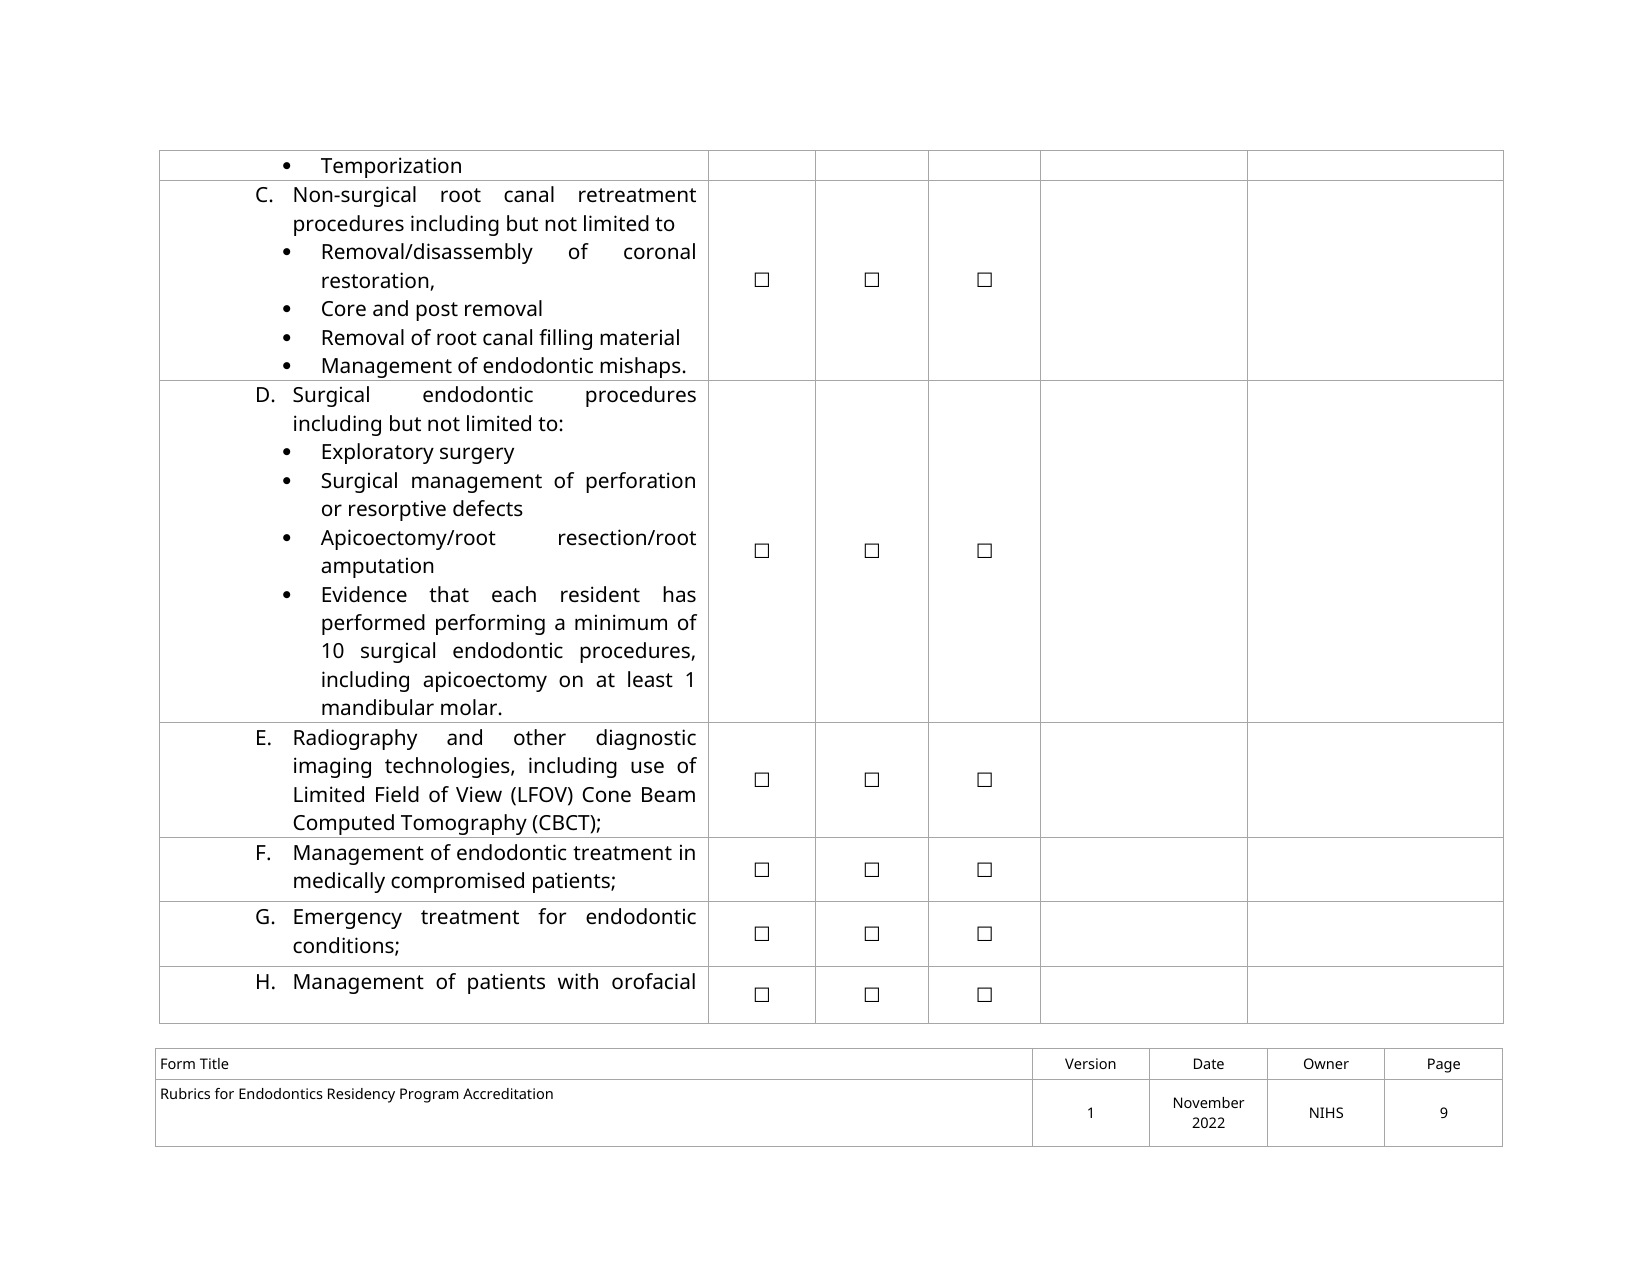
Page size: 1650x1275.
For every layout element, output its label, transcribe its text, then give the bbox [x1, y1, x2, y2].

table_cell [929, 381, 1040, 722]
table_cell Emergency treatment for endodontic conditions; [160, 902, 708, 966]
table_cell [1248, 151, 1503, 179]
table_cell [160, 967, 708, 1022]
table_cell [816, 381, 928, 722]
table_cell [160, 151, 708, 179]
table_cell [816, 181, 928, 379]
table_cell [1041, 902, 1247, 966]
table_cell [1248, 181, 1503, 379]
table_cell [1041, 181, 1247, 379]
table_cell [1248, 723, 1503, 837]
table_cell [816, 902, 928, 966]
table_cell [1248, 902, 1503, 966]
table_cell [1248, 967, 1503, 1022]
table_cell [1041, 967, 1247, 1022]
table_cell Management of endodontic treatment in medically compromised patients; [160, 838, 708, 901]
table_cell [929, 723, 1040, 837]
table_cell Surgical endodontic procedures including but not limited to: Exploratory surgery Surgical management of perforation or resorptive defects Apicoectomy/root resection/root amputation Evidence that each resident has performed performing a minimum of 10 surgical endodontic procedures, including apicoectomy on at least 1 mandibular molar. [160, 381, 708, 722]
table_cell [929, 967, 1040, 1022]
table_cell Non-surgical root canal retreatment procedures including but not limited to Removal/disassembly of coronal restoration, Core and post removal Removal of root canal filling material Management of endodontic mishaps. [160, 181, 708, 379]
table_cell [1041, 723, 1247, 837]
table_cell Radiography and other diagnostic imaging technologies, including use of Limited Field of View (LFOV) Cone Beam Computed Tomography (CBCT); [160, 723, 708, 837]
table_cell [929, 151, 1040, 179]
table_cell [816, 967, 928, 1022]
table_cell [929, 902, 1040, 966]
table_cell [1041, 151, 1247, 179]
table_cell [1041, 838, 1247, 901]
table_cell [1248, 381, 1503, 722]
table_cell [1248, 838, 1503, 901]
table_cell [929, 181, 1040, 379]
table_cell [816, 723, 928, 837]
table_cell [816, 151, 928, 179]
table_cell [1041, 381, 1247, 722]
